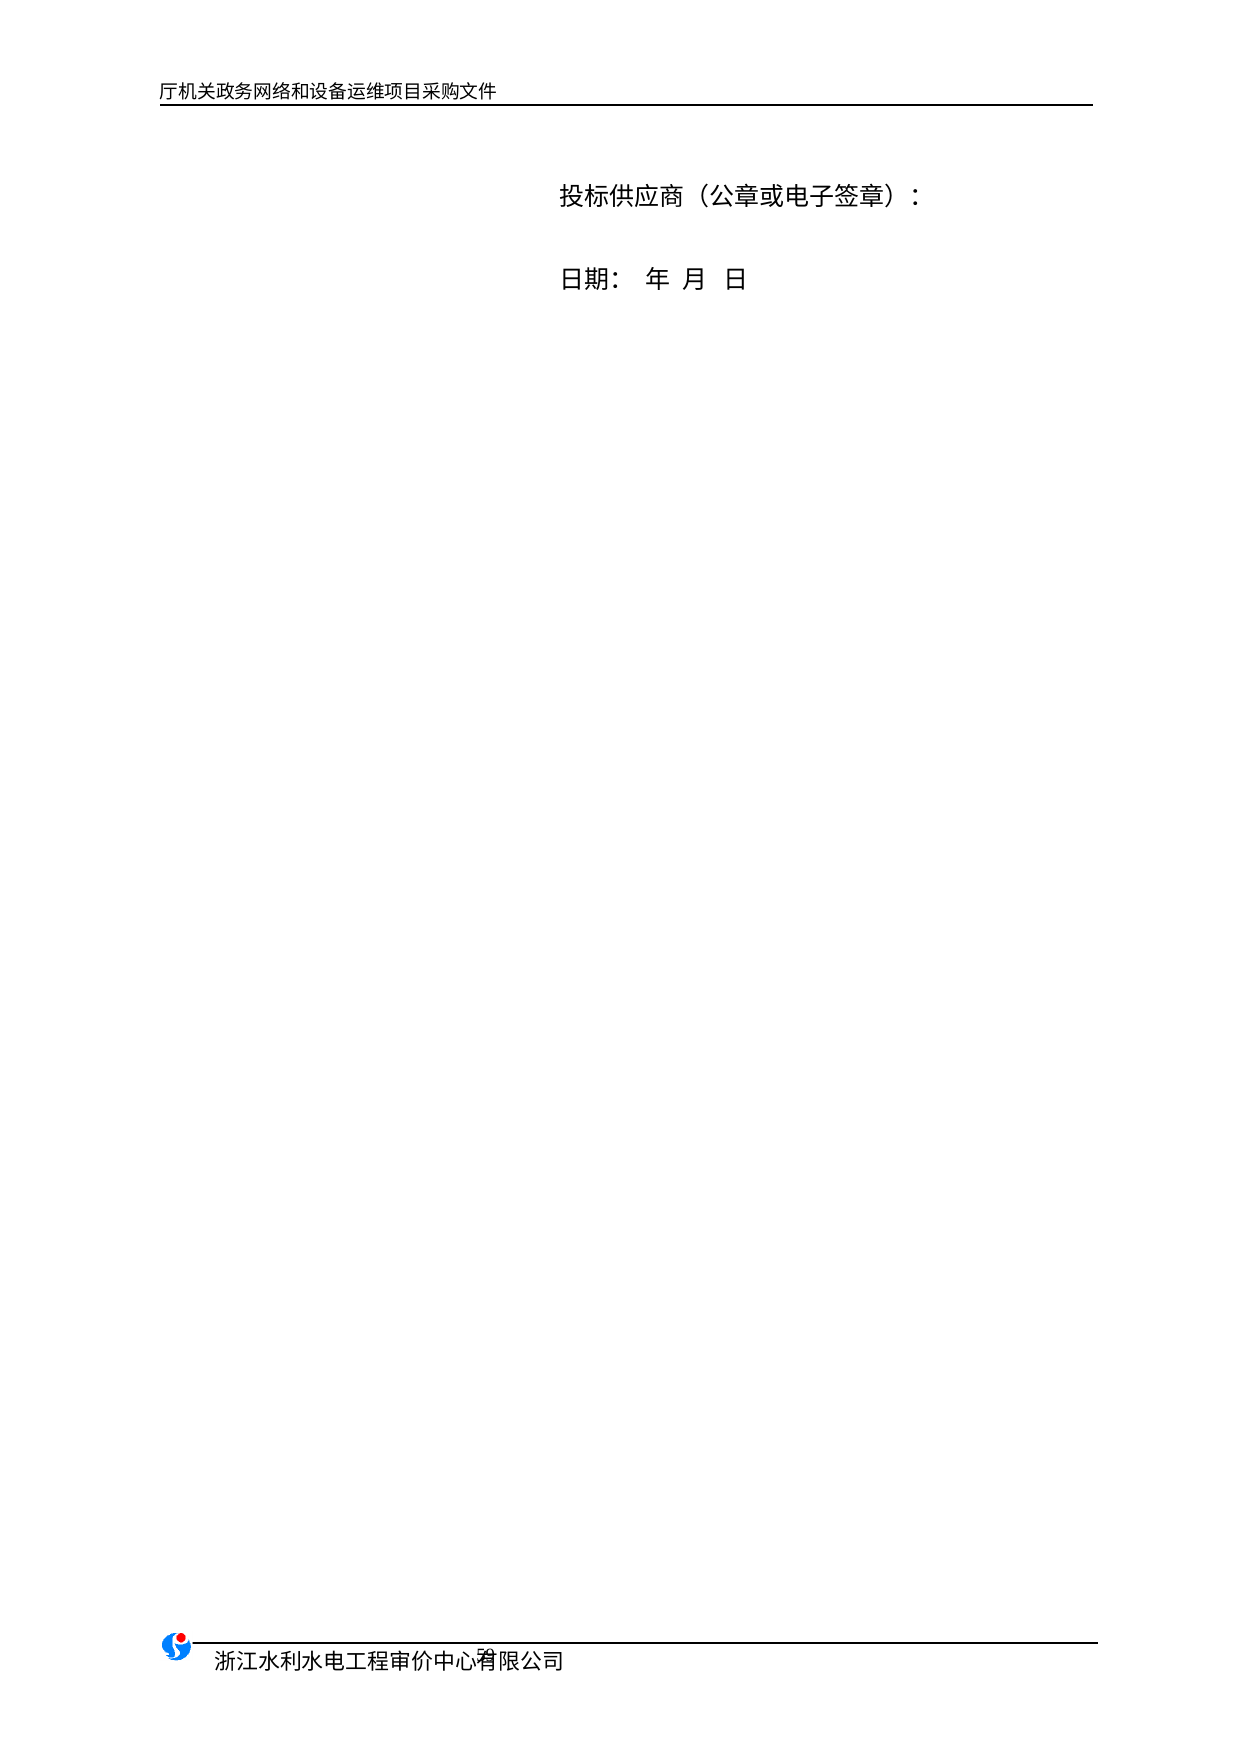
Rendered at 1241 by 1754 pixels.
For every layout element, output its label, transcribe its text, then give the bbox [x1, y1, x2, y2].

picture [159, 1631, 193, 1661]
text 日期： 年 月 日 [559, 245, 1093, 310]
text 投标供应商（公章或电子签章）： [559, 162, 1093, 227]
